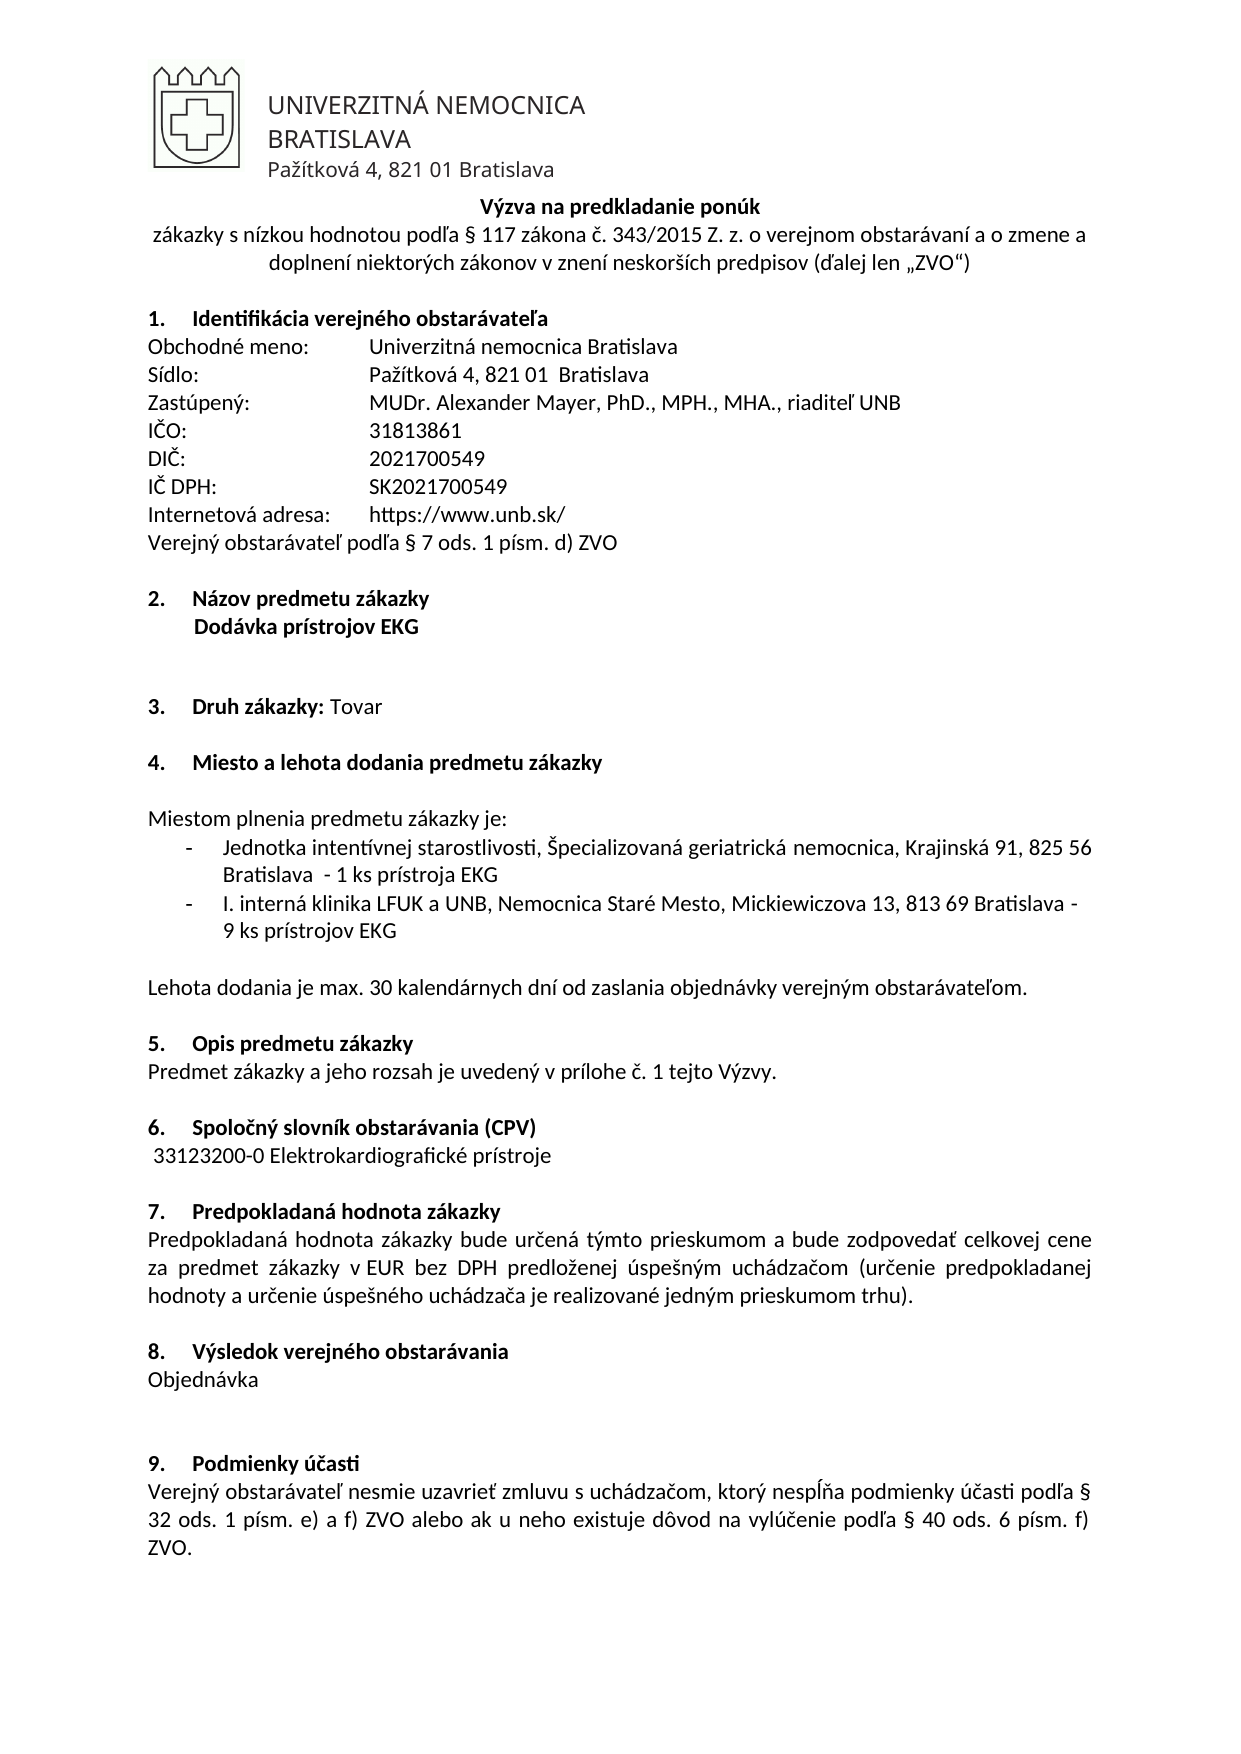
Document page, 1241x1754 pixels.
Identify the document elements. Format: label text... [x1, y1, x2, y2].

list I. interná klinika LFUK a UNB, Nemocnica Staré Mesto, Mickiewiczova 13, 813 69 Bratislava - 9 ks prístrojov EKG [185, 889, 1092, 945]
list Opis predmetu zákazky [148, 1029, 1092, 1057]
list Výsledok verejného obstarávania [148, 1337, 1092, 1365]
list Predpokladaná hodnota zákazky [148, 1197, 1092, 1225]
text Predpokladaná hodnota zákazky bude určená týmto prieskumom a bude zodpovedať celkovej cene za predmet zákazky v EUR bez DPH predloženej úspešným uchádzačom (určenie predpokladanej hodnoty a určenie úspešného uchádzača je realizované jedným prieskumom trhu). [148, 1225, 1092, 1309]
text IČ DPH: SK2021700549 [148, 472, 1092, 500]
text Miestom plnenia predmetu zákazky je: [148, 804, 1092, 833]
text IČO: 31813861 [148, 416, 1092, 444]
text Výzva na predkladanie ponúk [148, 192, 1092, 220]
text 33123200-0 Elektrokardiografické prístroje [148, 1141, 1092, 1169]
text Lehota dodania je max. 30 kalendárnych dní od zaslania objednávky verejným obstarávateľom. [148, 973, 1092, 1001]
list Miesto a lehota dodania predmetu zákazky [148, 748, 1092, 777]
list Jednotka intentívnej starostlivosti, Špecializovaná geriatrická nemocnica, Krajinská 91, 825 56 Bratislava - 1 ks prístroja EKG [185, 833, 1092, 889]
text Verejný obstarávateľ nesmie uzavrieť zmluvu s uchádzačom, ktorý nespĺňa podmienky účasti podľa § 32 ods. 1 písm. e) a f) ZVO alebo ak u neho existuje dôvod na vylúčenie podľa § 40 ods. 6 písm. f) ZVO. [148, 1477, 1092, 1561]
text Dodávka prístrojov EKG [148, 612, 1092, 640]
list Druh zákazky: Tovar [148, 692, 1092, 721]
list Spoločný slovník obstarávania (CPV) [148, 1113, 1092, 1141]
list Podmienky účasti [148, 1449, 1092, 1477]
text zákazky s nízkou hodnotou podľa § 117 zákona č. 343/2015 Z. z. o verejnom obstarávaní a o zmene a doplnení niektorých zákonov v znení neskorších predpisov (ďalej len „ZVO“) [148, 220, 1092, 276]
text Sídlo: Pažítková 4, 821 01 Bratislava [148, 360, 1092, 388]
list Identifikácia verejného obstarávateľa [148, 304, 1092, 332]
text Verejný obstarávateľ podľa § 7 ods. 1 písm. d) ZVO [148, 528, 1092, 556]
text Predmet zákazky a jeho rozsah je uvedený v prílohe č. 1 tejto Výzvy. [148, 1057, 1092, 1085]
text Zastúpený: MUDr. Alexander Mayer, PhD., MPH., MHA., riaditeľ UNB [148, 388, 1092, 416]
text Obchodné meno: Univerzitná nemocnica Bratislava [148, 332, 1092, 360]
picture [147, 59, 245, 172]
text DIČ: 2021700549 [148, 444, 1092, 472]
text Internetová adresa: https://www.unb.sk/ [148, 500, 1092, 528]
list Názov predmetu zákazky [148, 584, 1092, 612]
text Objednávka [148, 1365, 1092, 1393]
